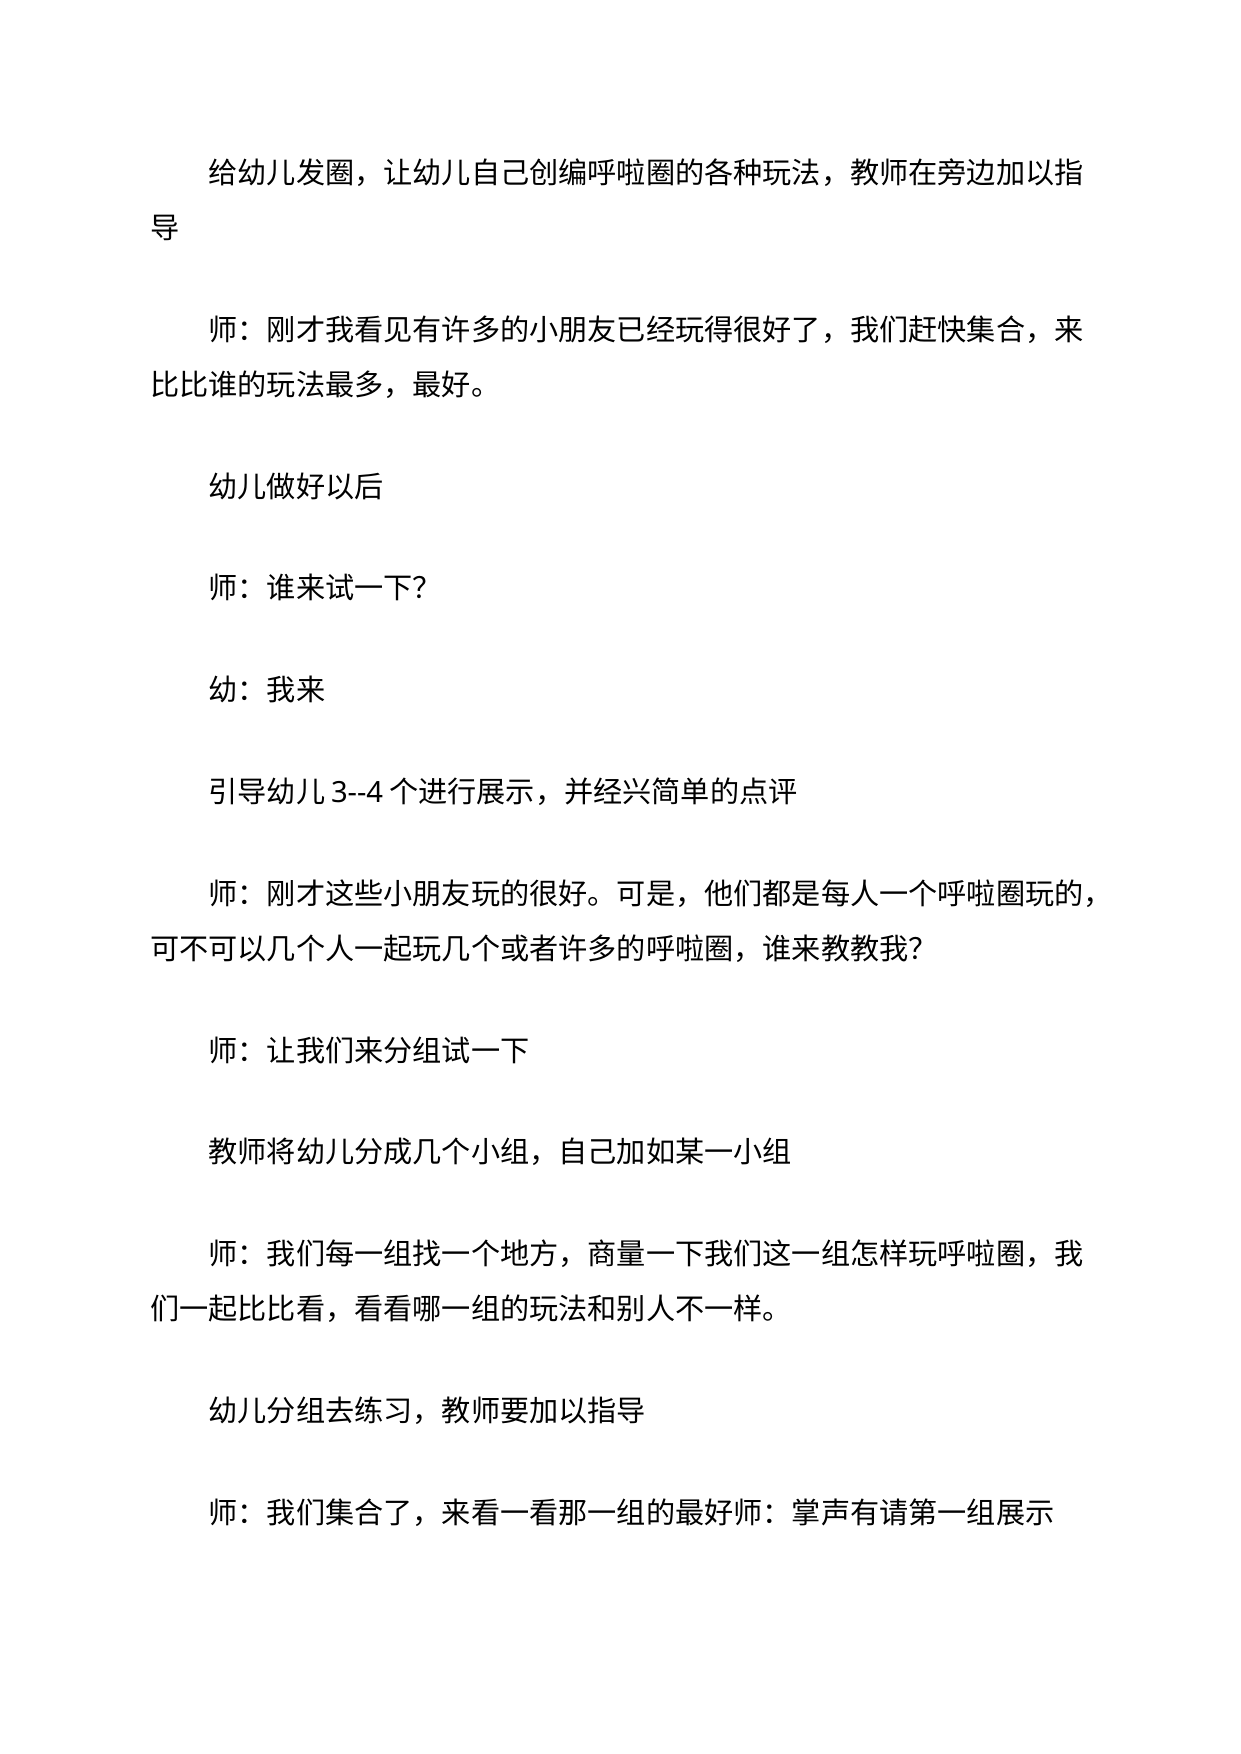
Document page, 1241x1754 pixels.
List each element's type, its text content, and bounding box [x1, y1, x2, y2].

text 师：谁来试一下？ [150, 565, 1090, 607]
text 幼：我来 [150, 667, 1090, 709]
text 引导幼儿3--4个进行展示，并经兴简单的点评 [150, 769, 1090, 811]
text 师：刚才这些小朋友玩的很好。可是，他们都是每人一个呼啦圈玩的，可不可以几个人一起玩几个或者许多的呼啦圈，谁来教教我？ [150, 871, 1090, 968]
text 师：我们集合了，来看一看那一组的最好师：掌声有请第一组展示 [150, 1489, 1090, 1532]
text 师：刚才我看见有许多的小朋友已经玩得很好了，我们赶快集合，来比比谁的玩法最多，最好。 [150, 307, 1090, 404]
text 给幼儿发圈，让幼儿自己创编呼啦圈的各种玩法，教师在旁边加以指导 [150, 150, 1090, 247]
text 师：我们每一组找一个地方，商量一下我们这一组怎样玩呼啦圈，我们一起比比看，看看哪一组的玩法和别人不一样。 [150, 1231, 1090, 1328]
text 教师将幼儿分成几个小组，自己加如某一小组 [150, 1129, 1090, 1171]
text 幼儿分组去练习，教师要加以指导 [150, 1387, 1090, 1430]
text 幼儿做好以后 [150, 463, 1090, 506]
text 师：让我们来分组试一下 [150, 1027, 1090, 1069]
